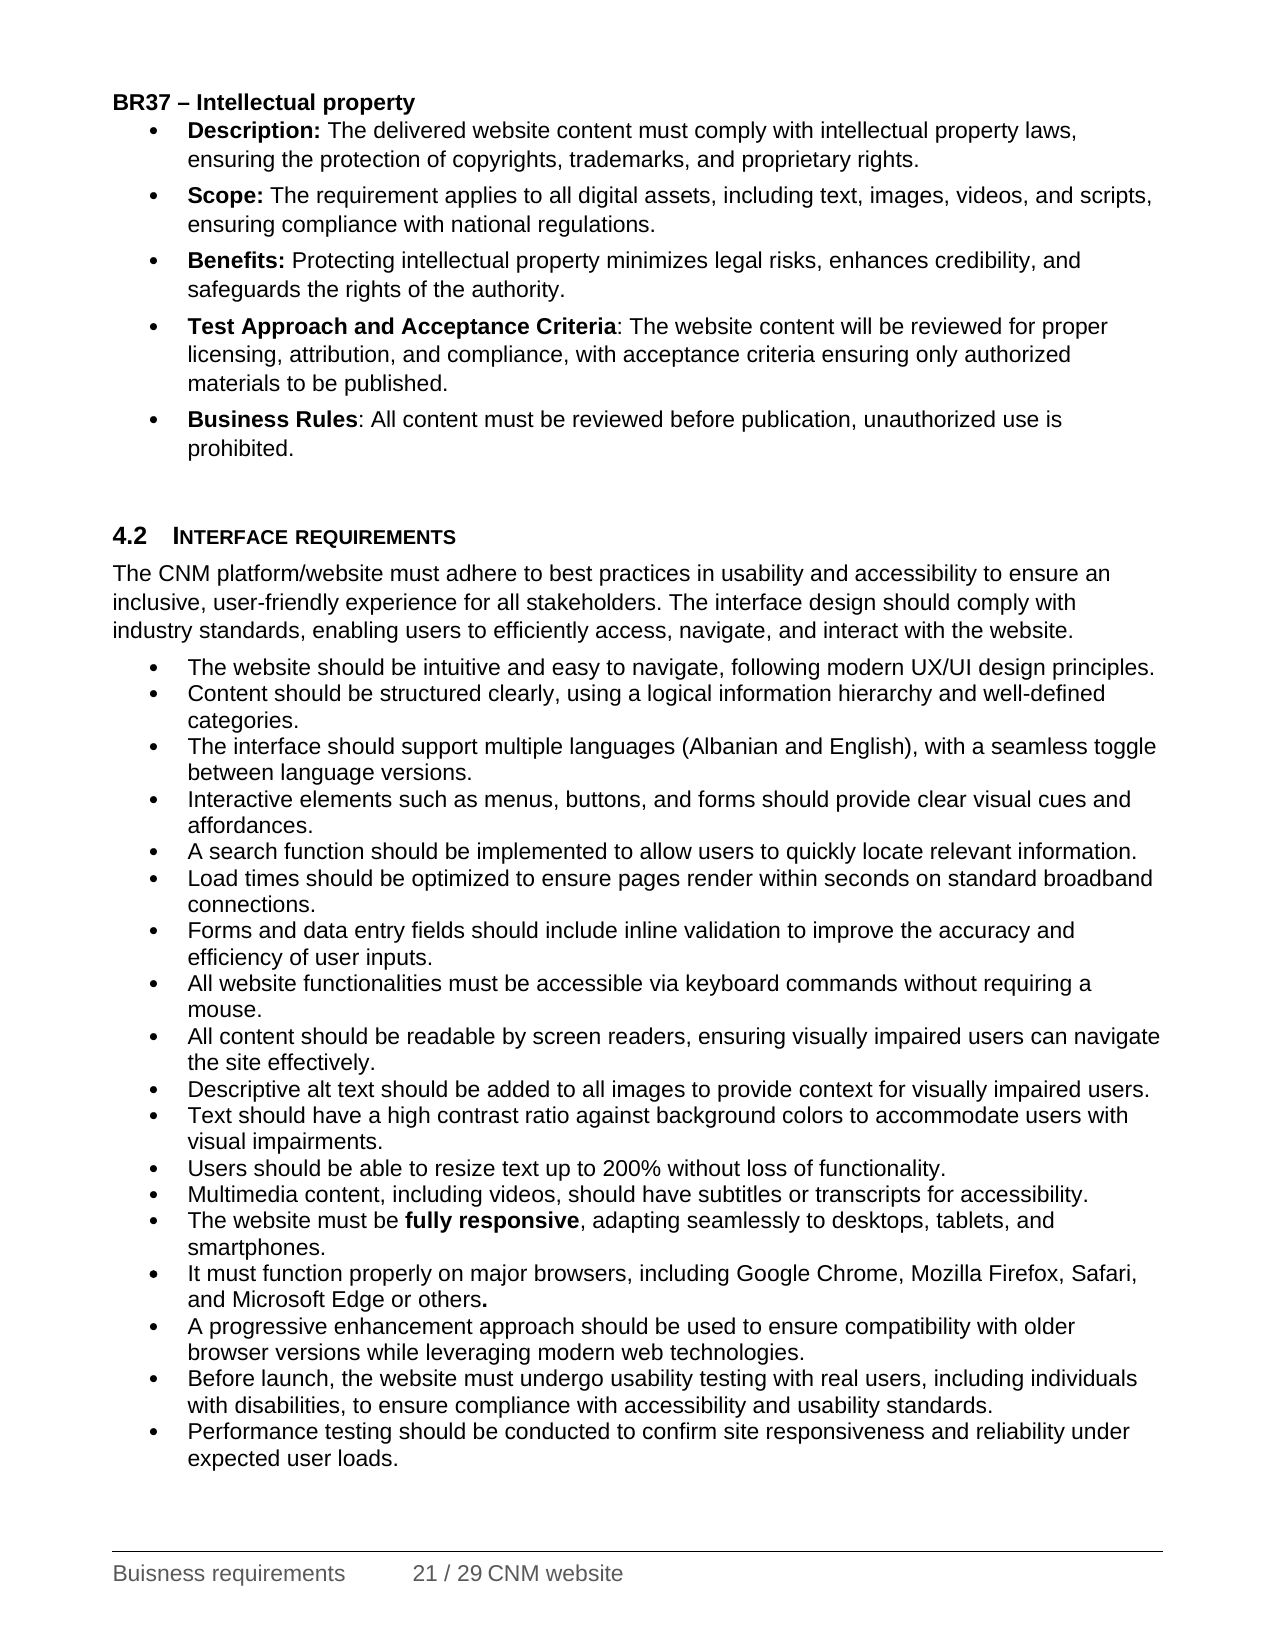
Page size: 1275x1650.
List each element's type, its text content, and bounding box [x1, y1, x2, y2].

list Multimedia content, including videos, should have subtitles or transcripts for accessibility. [150, 1181, 1163, 1207]
list Load times should be optimized to ensure pages render within seconds on standard broadband connections. [150, 865, 1163, 917]
list Business Rules: All content must be reviewed before publication, unauthorized use is prohibited. [150, 406, 1163, 461]
list The interface should support multiple languages (Albanian and English), with a seamless toggle between language versions. [150, 733, 1163, 786]
subtitle Interface requirements [112, 521, 1163, 549]
list Descriptive alt text should be added to all images to provide context for visually impaired users. [150, 1076, 1163, 1102]
list The website must be fully responsive, adapting seamlessly to desktops, tablets, and smartphones. [150, 1207, 1163, 1260]
list Before launch, the website must undergo usability testing with real users, including individuals with disabilities, to ensure compliance with accessibility and usability standards. [150, 1365, 1163, 1418]
list Users should be able to resize text up to 200% without loss of functionality. [150, 1154, 1163, 1181]
list Interactive elements such as menus, buttons, and forms should provide clear visual cues and affordances. [150, 786, 1163, 838]
list A search function should be implemented to allow users to quickly locate relevant information. [150, 838, 1163, 865]
list Description: The delivered website content must comply with intellectual property laws, ensuring the protection of copyrights, trademarks, and proprietary rights. [150, 117, 1163, 172]
list Forms and data entry fields should include inline validation to improve the accuracy and efficiency of user inputs. [150, 917, 1163, 970]
list The website should be intuitive and easy to navigate, following modern UX/UI design principles. [150, 654, 1163, 680]
text BR37 – Intellectual property [112, 89, 1163, 115]
list Content should be structured clearly, using a logical information hierarchy and well-defined categories. [150, 680, 1163, 733]
list It must function properly on major browsers, including Google Chrome, Mozilla Firefox, Safari, and Microsoft Edge or others. [150, 1260, 1163, 1313]
list All content should be readable by screen readers, ensuring visually impaired users can navigate the site effectively. [150, 1023, 1163, 1076]
text The CNM platform/website must adhere to best practices in usability and accessibility to ensure an inclusive, user-friendly experience for all stakeholders. The interface design should comply with industry standards, enabling users to efficiently access, navigate, and interact with the website. [112, 560, 1163, 643]
list Scope: The requirement applies to all digital assets, including text, images, videos, and scripts, ensuring compliance with national regulations. [150, 182, 1163, 237]
list Text should have a high contrast ratio against background colors to accommodate users with visual impairments. [150, 1102, 1163, 1154]
list All website functionalities must be accessible via keyboard commands without requiring a mouse. [150, 970, 1163, 1023]
list A progressive enhancement approach should be used to ensure compatibility with older browser versions while leveraging modern web technologies. [150, 1313, 1163, 1365]
list Test Approach and Acceptance Criteria: The website content will be reviewed for proper licensing, attribution, and compliance, with acceptance criteria ensuring only authorized materials to be published. [150, 313, 1163, 396]
list Performance testing should be conducted to confirm site responsiveness and reliability under expected user loads. [150, 1418, 1163, 1471]
list Benefits: Protecting intellectual property minimizes legal risks, enhances credibility, and safeguards the rights of the authority. [150, 247, 1163, 302]
